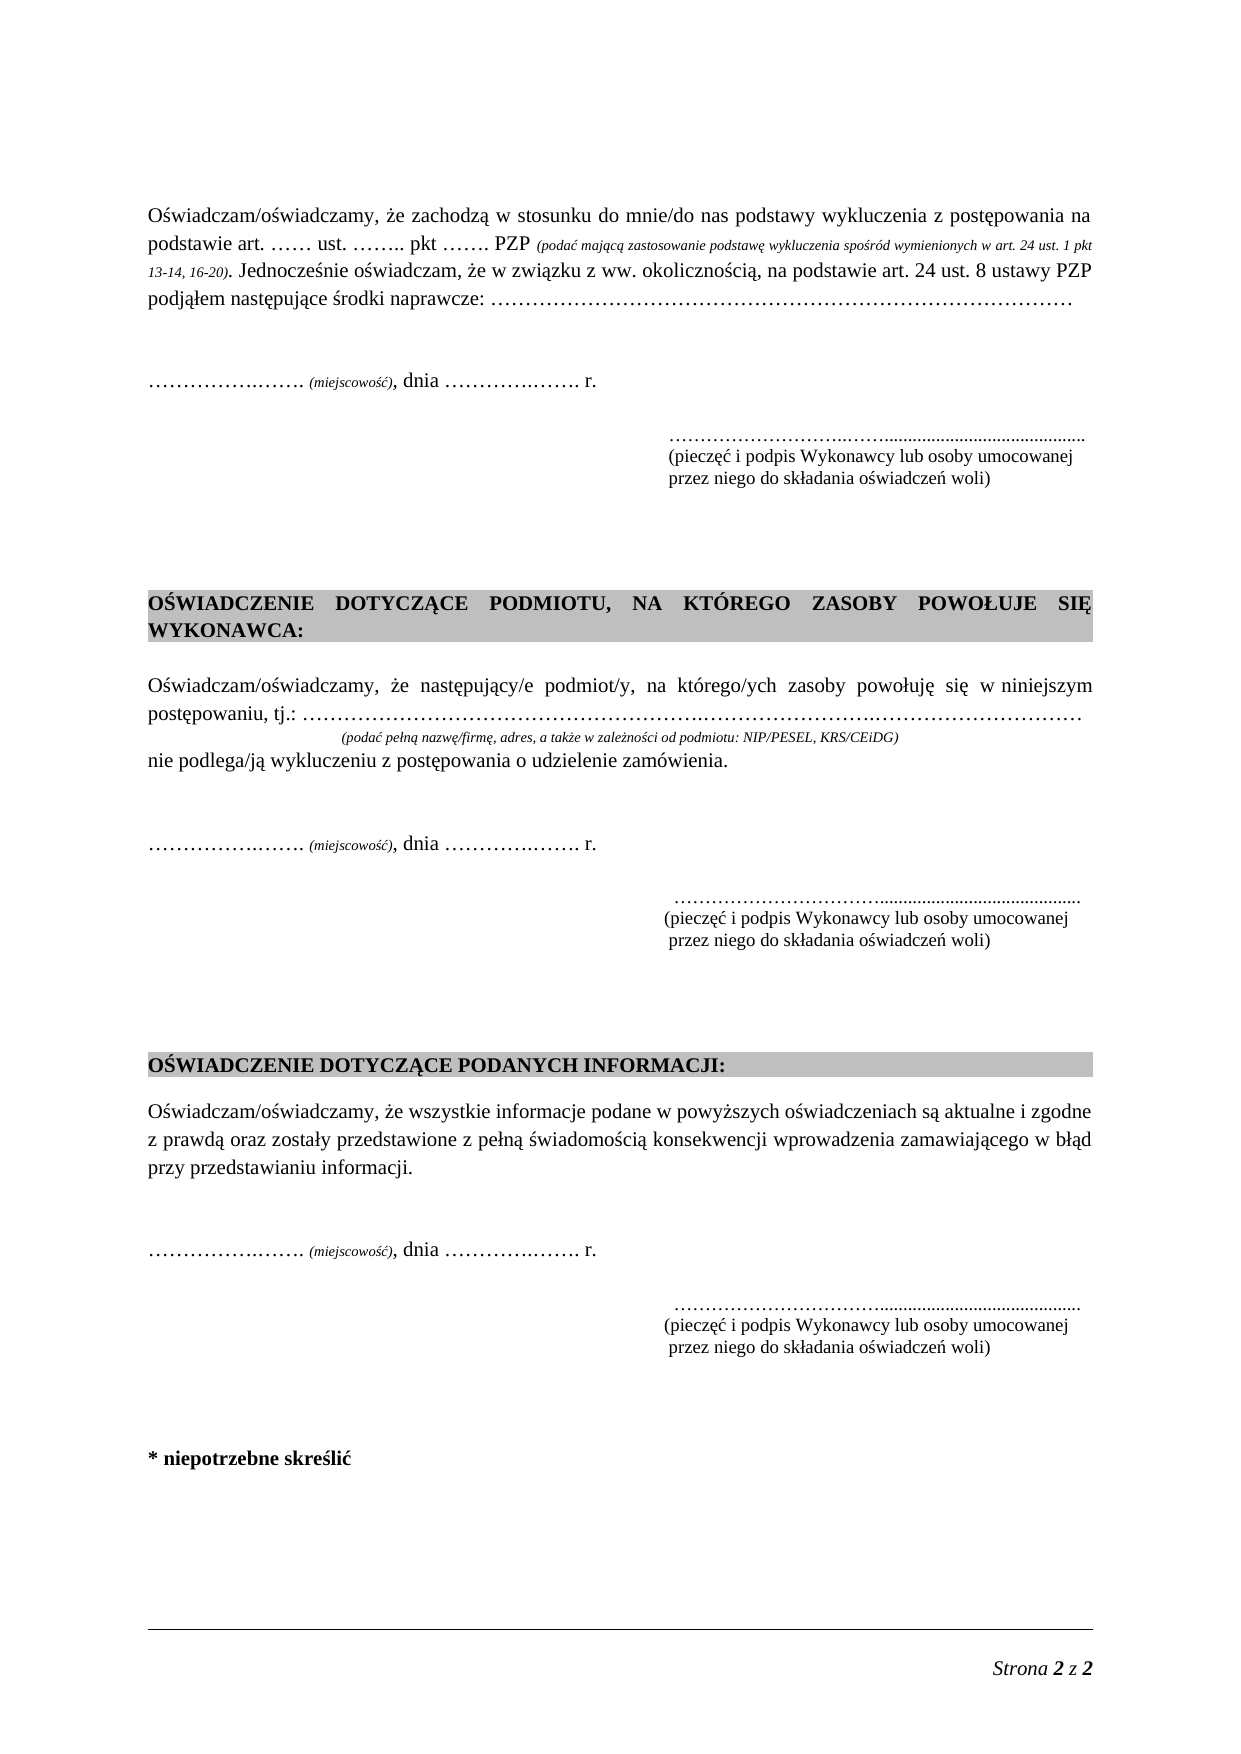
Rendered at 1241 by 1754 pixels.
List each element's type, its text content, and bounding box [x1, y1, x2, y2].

text Oświadczam/oświadczamy, że następujący/e podmiot/y, na którego/ych zasoby powołuję się w niniejszym postępowaniu, tj.: ………………………………………………….…………………….………………………… [148, 673, 1093, 725]
text (podać pełną nazwę/firmę, adres, a także w zależności od podmiotu: NIP/PESEL, KRS/CEiDG) [148, 728, 1093, 745]
text ………………………..……........................................... [148, 424, 1093, 445]
text …………….……. (miejscowość), dnia ………….……. r. [148, 368, 1093, 392]
text (pieczęć i podpis Wykonawcy lub osoby umocowanej [295, 1314, 1093, 1336]
text Oświadczam/oświadczamy, że zachodzą w stosunku do mnie/do nas podstawy wykluczenia z postępowania na podstawie art. …… ust. …….. pkt ……. PZP (podać mającą zastosowanie podstawę wykluczenia spośród wymienionych w art. 24 ust. 1 pkt 13-14, 16-20). Jednocześnie oświadczam, że w związku z ww. okolicznością, na podstawie art. 24 ust. 8 ustawy PZP podjąłem następujące środki naprawcze: ………………………………………………………………………… [148, 203, 1093, 310]
text Oświadczam/oświadczamy, że wszystkie informacje podane w powyższych oświadczeniach są aktualne i zgodne z prawdą oraz zostały przedstawione z pełną świadomością konsekwencji wprowadzenia zamawiającego w błąd przy przedstawianiu informacji. [148, 1099, 1093, 1179]
text …………….……. (miejscowość), dnia ………….……. r. [148, 831, 1093, 854]
text OŚWIADCZENIE DOTYCZĄCE PODANYCH INFORMACJI: [148, 1052, 1093, 1077]
text (pieczęć i podpis Wykonawcy lub osoby umocowanej [295, 907, 1093, 929]
text przez niego do składania oświadczeń woli) [664, 467, 1093, 488]
text OŚWIADCZENIE DOTYCZĄCE PODMIOTU, NA KTÓREGO ZASOBY POWOŁUJE SIĘ WYKONAWCA: [148, 590, 1093, 642]
text …………….……. (miejscowość), dnia ………….……. r. [148, 1237, 1093, 1261]
text nie podlega/ją wykluczeniu z postępowania o udzielenie zamówienia. [148, 748, 1093, 772]
text przez niego do składania oświadczeń woli) [664, 1336, 1093, 1357]
text przez niego do składania oświadczeń woli) [664, 929, 1093, 950]
text * niepotrzebne skreślić [148, 1446, 1093, 1470]
text (pieczęć i podpis Wykonawcy lub osoby umocowanej [295, 445, 1093, 467]
text ……………………………........................................... [590, 886, 1093, 907]
text ……………………………........................................... [590, 1293, 1093, 1314]
